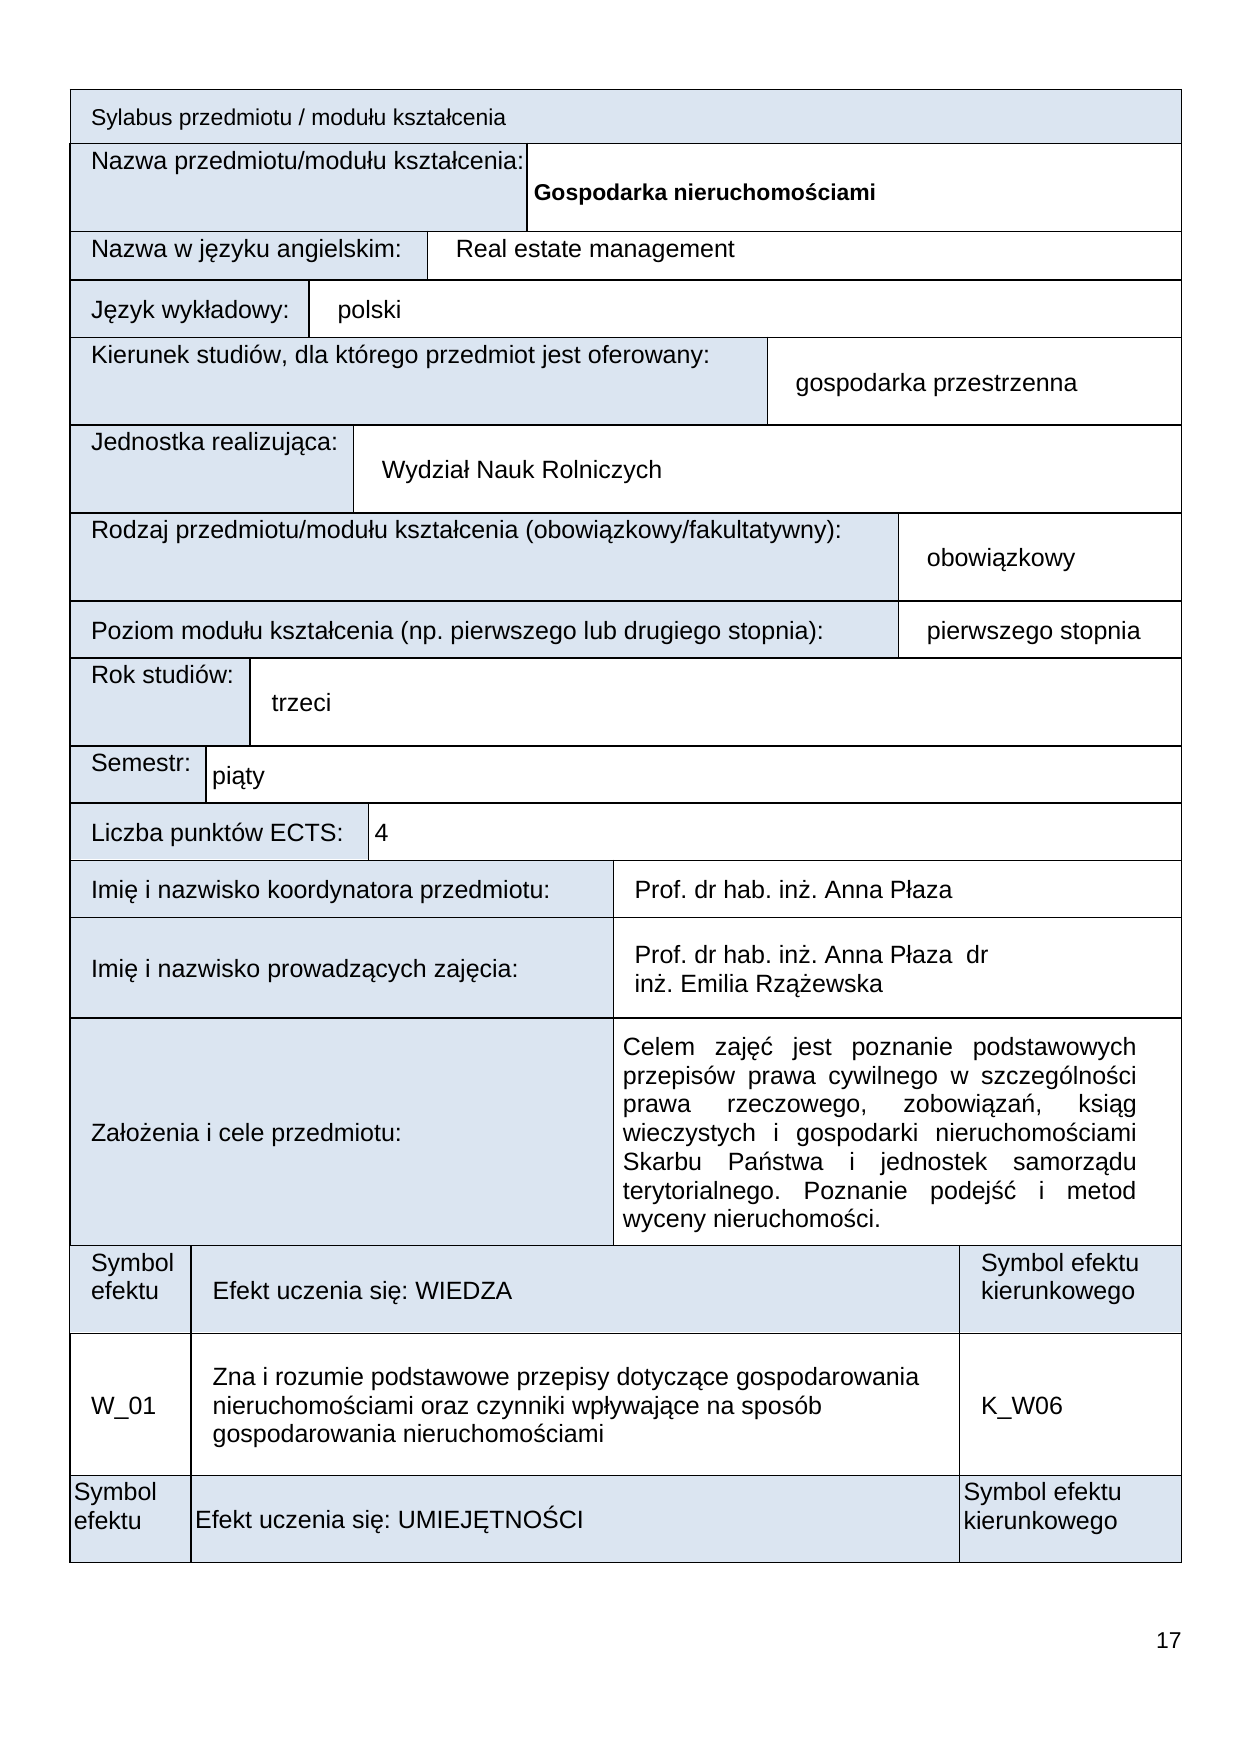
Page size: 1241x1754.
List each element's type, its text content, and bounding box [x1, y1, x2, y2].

table_cell Efekt uczenia się: WIEDZA [192, 1246, 959, 1332]
table_cell trzeci [251, 659, 1181, 745]
table_cell Prof. dr hab. inż. Anna Płaza [614, 861, 1181, 917]
table_cell Celem zajęć jest poznanie podstawowych przepisów prawa cywilnego w szczególności prawa rzeczowego, zobowiązań, ksiąg wieczystych i gospodarki nieruchomościami Skarbu Państwa i jednostek samorządu terytorialnego. Poznanie podejść i metod wyceny nieruchomości. [614, 1019, 1181, 1245]
table_cell piąty [207, 747, 1181, 802]
table_cell Rok studiów: [71, 659, 249, 745]
table_cell 4 [369, 804, 1181, 859]
table_cell Nazwa przedmiotu/modułu kształcenia: [71, 144, 526, 231]
table_cell Efekt uczenia się: UMIEJĘTNOŚCI [192, 1476, 959, 1562]
table_cell Imię i nazwisko koordynatora przedmiotu: [71, 861, 613, 917]
table_cell Symbol efektu [70, 1246, 190, 1332]
table_cell Semestr: [71, 747, 205, 802]
table_cell Symbol efektu kierunkowego [960, 1246, 1181, 1332]
table_cell pierwszego stopnia [899, 602, 1181, 657]
table_cell Jednostka realizująca: [71, 426, 353, 512]
table_cell Język wykładowy: [71, 281, 308, 337]
table_cell Rodzaj przedmiotu/modułu kształcenia (obowiązkowy/fakultatywny): [71, 514, 898, 600]
table_cell obowiązkowy [899, 514, 1181, 600]
table_cell gospodarka przestrzenna [768, 338, 1181, 424]
table_cell Imię i nazwisko prowadzących zajęcia: [71, 918, 613, 1017]
table_header Sylabus przedmiotu / modułu kształcenia [71, 90, 1181, 143]
table_cell W_01 [71, 1334, 190, 1475]
table_cell Kierunek studiów, dla którego przedmiot jest oferowany: [71, 338, 767, 424]
table_cell Liczba punktów ECTS: [71, 804, 368, 859]
table_cell Założenia i cele przedmiotu: [71, 1019, 613, 1245]
table_cell Zna i rozumie podstawowe przepisy dotyczące gospodarowania nieruchomościami oraz czynniki wpływające na sposób gospodarowania nieruchomościami [192, 1334, 959, 1475]
table_cell Poziom modułu kształcenia (np. pierwszego lub drugiego stopnia): [71, 602, 898, 657]
table_cell K_W06 [960, 1334, 1181, 1475]
table_cell Wydział Nauk Rolniczych [354, 426, 1181, 512]
table_cell Symbol efektu kierunkowego [960, 1476, 1181, 1562]
table_cell Gospodarka nieruchomościami [528, 144, 1181, 231]
table_cell Real estate management [428, 232, 1181, 279]
table_cell Prof. dr hab. inż. Anna Płaza dr inż. Emilia Rzążewska [614, 918, 1181, 1017]
table_cell Nazwa w języku angielskim: [71, 232, 427, 279]
table_cell Symbol efektu [71, 1476, 190, 1562]
table_cell polski [310, 281, 1181, 337]
